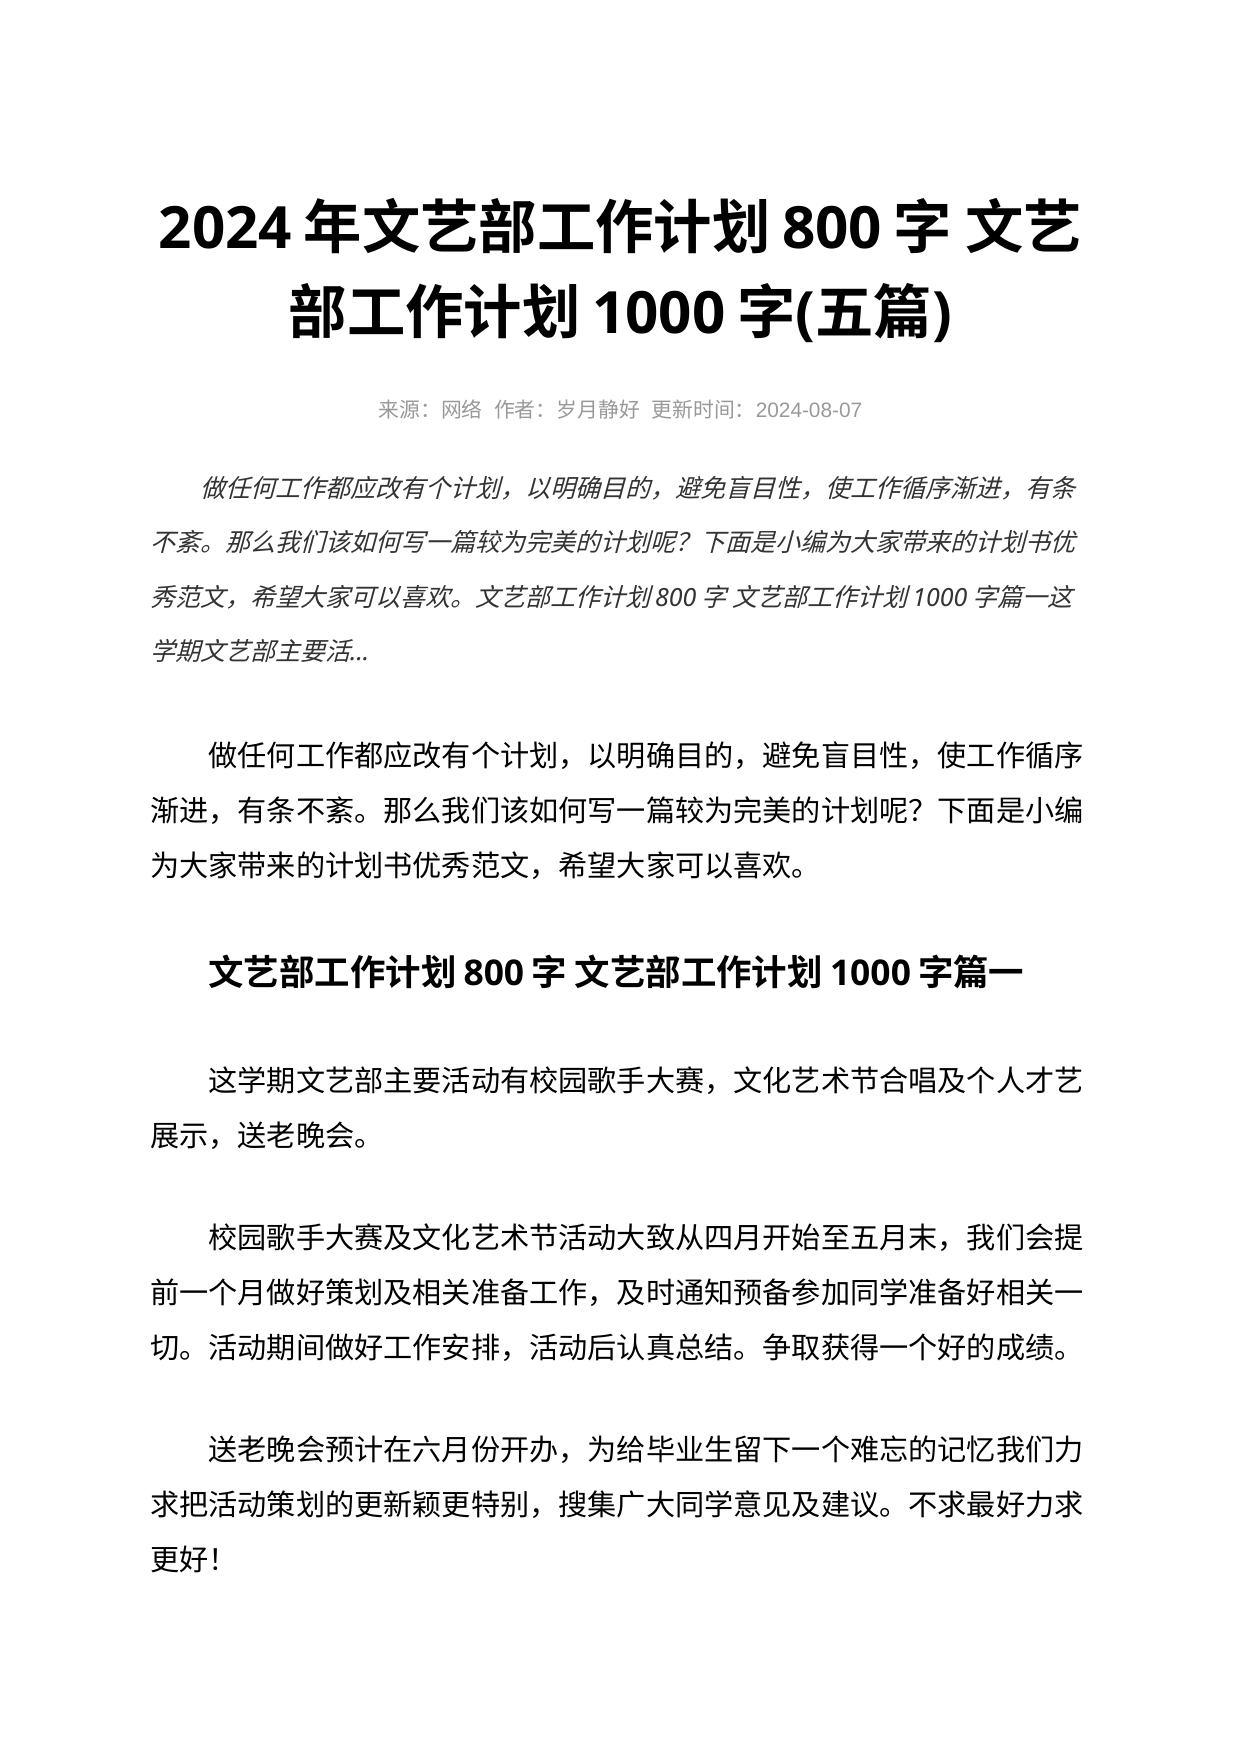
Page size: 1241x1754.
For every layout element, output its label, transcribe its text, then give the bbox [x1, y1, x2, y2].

text 送老晚会预计在六月份开办，为给毕业生留下一个难忘的记忆我们力求把活动策划的更新颖更特别，搜集广大同学意见及建议。不求最好力求更好！ [150, 1426, 1090, 1578]
text 做任何工作都应改有个计划，以明确目的，避免盲目性，使工作循序渐进，有条不紊。那么我们该如何写一篇较为完美的计划呢？下面是小编为大家带来的计划书优秀范文，希望大家可以喜欢。 [150, 733, 1090, 885]
text 这学期文艺部主要活动有校园歌手大赛，文化艺术节合唱及个人才艺展示，送老晚会。 [150, 1058, 1090, 1155]
text 来源：网络 作者：岁月静好 更新时间：2024-08-07 [150, 398, 1090, 422]
text 校园歌手大赛及文化艺术节活动大致从四月开始至五月末，我们会提前一个月做好策划及相关准备工作，及时通知预备参加同学准备好相关一切。活动期间做好工作安排，活动后认真总结。争取获得一个好的成绩。 [150, 1215, 1090, 1367]
subtitle 2024年文艺部工作计划800字 文艺部工作计划1000字(五篇) [150, 181, 1090, 351]
text 做任何工作都应改有个计划，以明确目的，避免盲目性，使工作循序渐进，有条不紊。那么我们该如何写一篇较为完美的计划呢？下面是小编为大家带来的计划书优秀范文，希望大家可以喜欢。文艺部工作计划800字 文艺部工作计划1000字篇一这学期文艺部主要活... [150, 468, 1090, 668]
text 文艺部工作计划800字 文艺部工作计划1000字篇一 [150, 944, 1090, 996]
